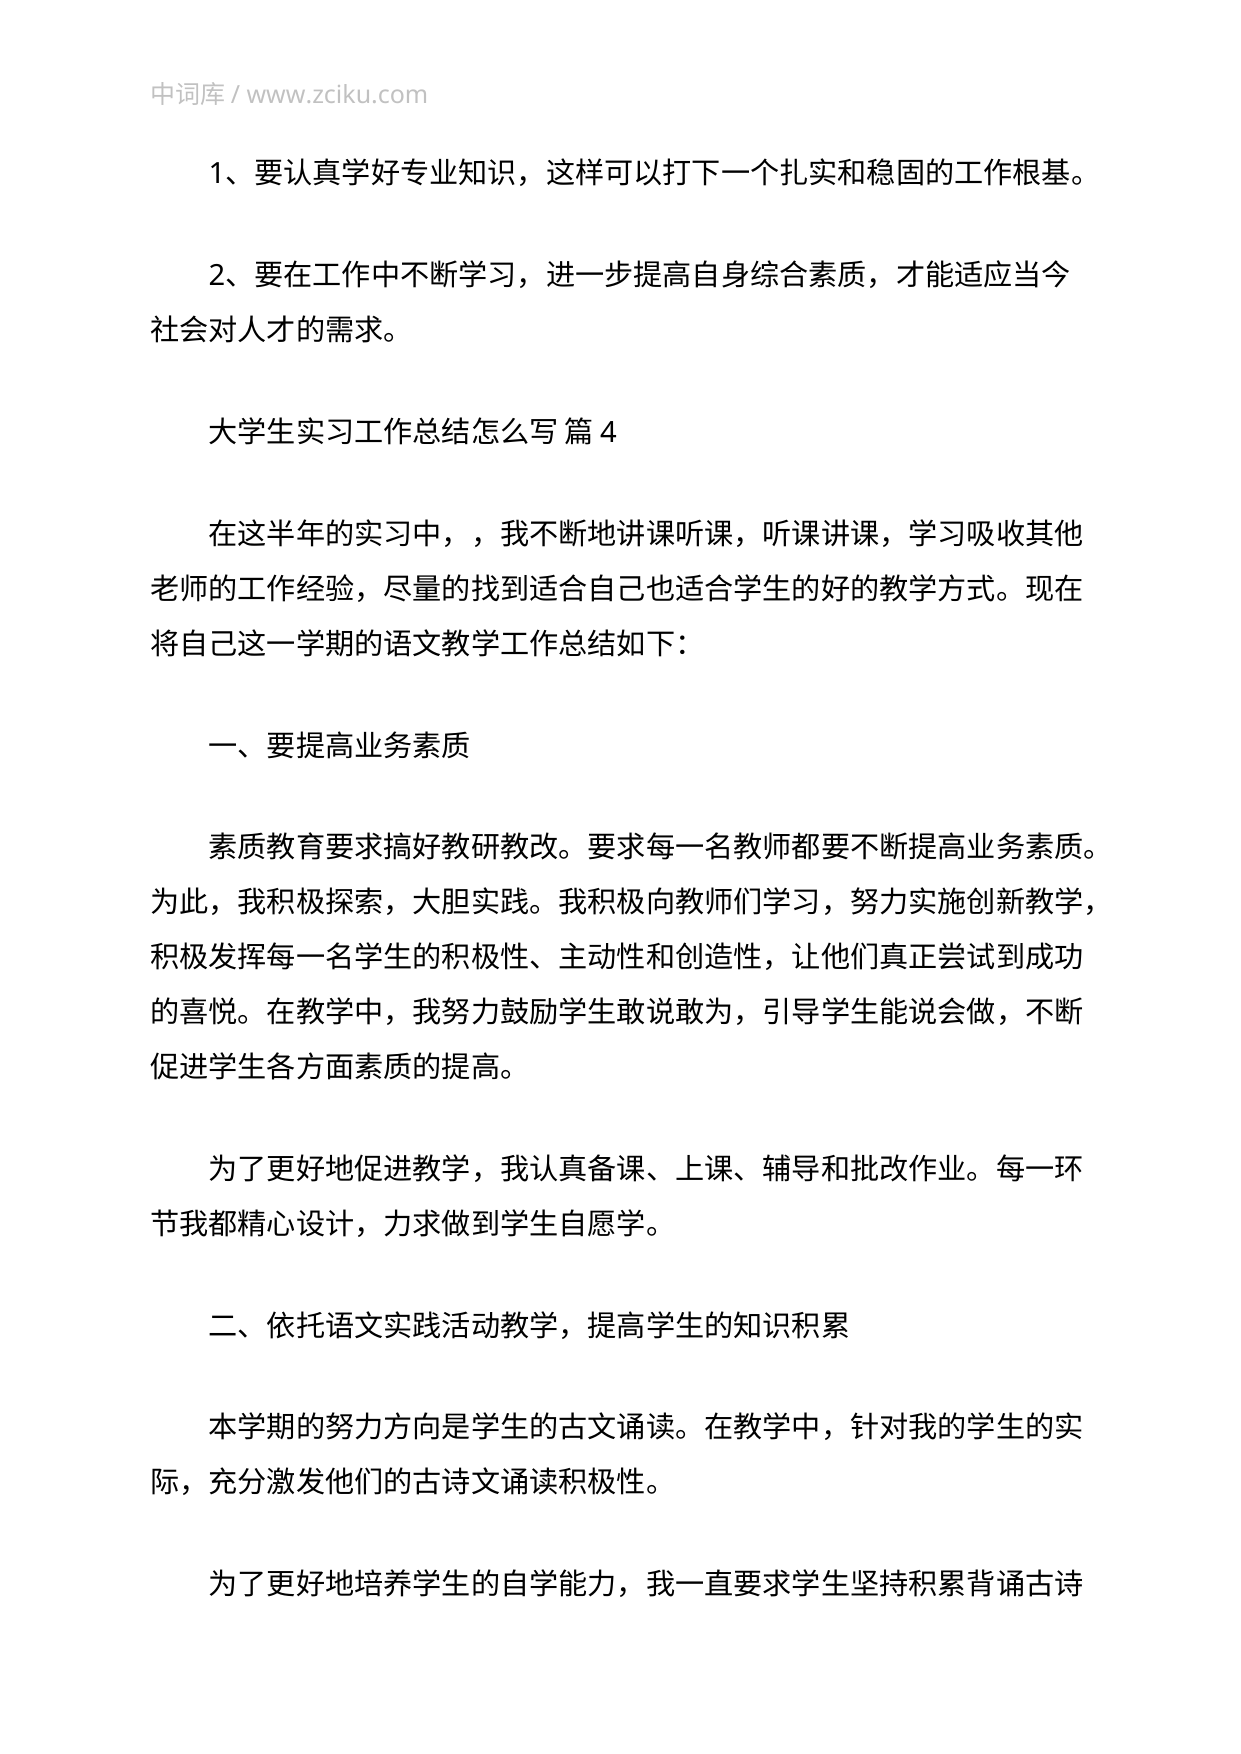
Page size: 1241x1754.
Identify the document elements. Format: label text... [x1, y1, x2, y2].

text 2、要在工作中不断学习，进一步提高自身综合素质，才能适应当今社会对人才的需求。 [150, 252, 1090, 349]
text 二、依托语文实践活动教学，提高学生的知识积累 [150, 1302, 1090, 1344]
text 在这半年的实习中，，我不断地讲课听课，听课讲课，学习吸收其他老师的工作经验，尽量的找到适合自己也适合学生的好的教学方式。现在将自己这一学期的语文教学工作总结如下： [150, 511, 1090, 663]
text 1、要认真学好专业知识，这样可以打下一个扎实和稳固的工作根基。 [150, 150, 1090, 192]
text 一、要提高业务素质 [150, 722, 1090, 764]
text 大学生实习工作总结怎么写 篇4 [150, 409, 1090, 451]
text 为了更好地促进教学，我认真备课、上课、辅导和批改作业。每一环节我都精心设计，力求做到学生自愿学。 [150, 1145, 1090, 1243]
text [150, 1561, 1090, 1603]
text 本学期的努力方向是学生的古文诵读。在教学中，针对我的学生的实际，充分激发他们的古诗文诵读积极性。 [150, 1404, 1090, 1501]
text 素质教育要求搞好教研教改。要求每一名教师都要不断提高业务素质。为此，我积极探索，大胆实践。我积极向教师们学习，努力实施创新教学，积极发挥每一名学生的积极性、主动性和创造性，让他们真正尝试到成功的喜悦。在教学中，我努力鼓励学生敢说敢为，引导学生能说会做，不断促进学生各方面素质的提高。 [150, 824, 1090, 1086]
